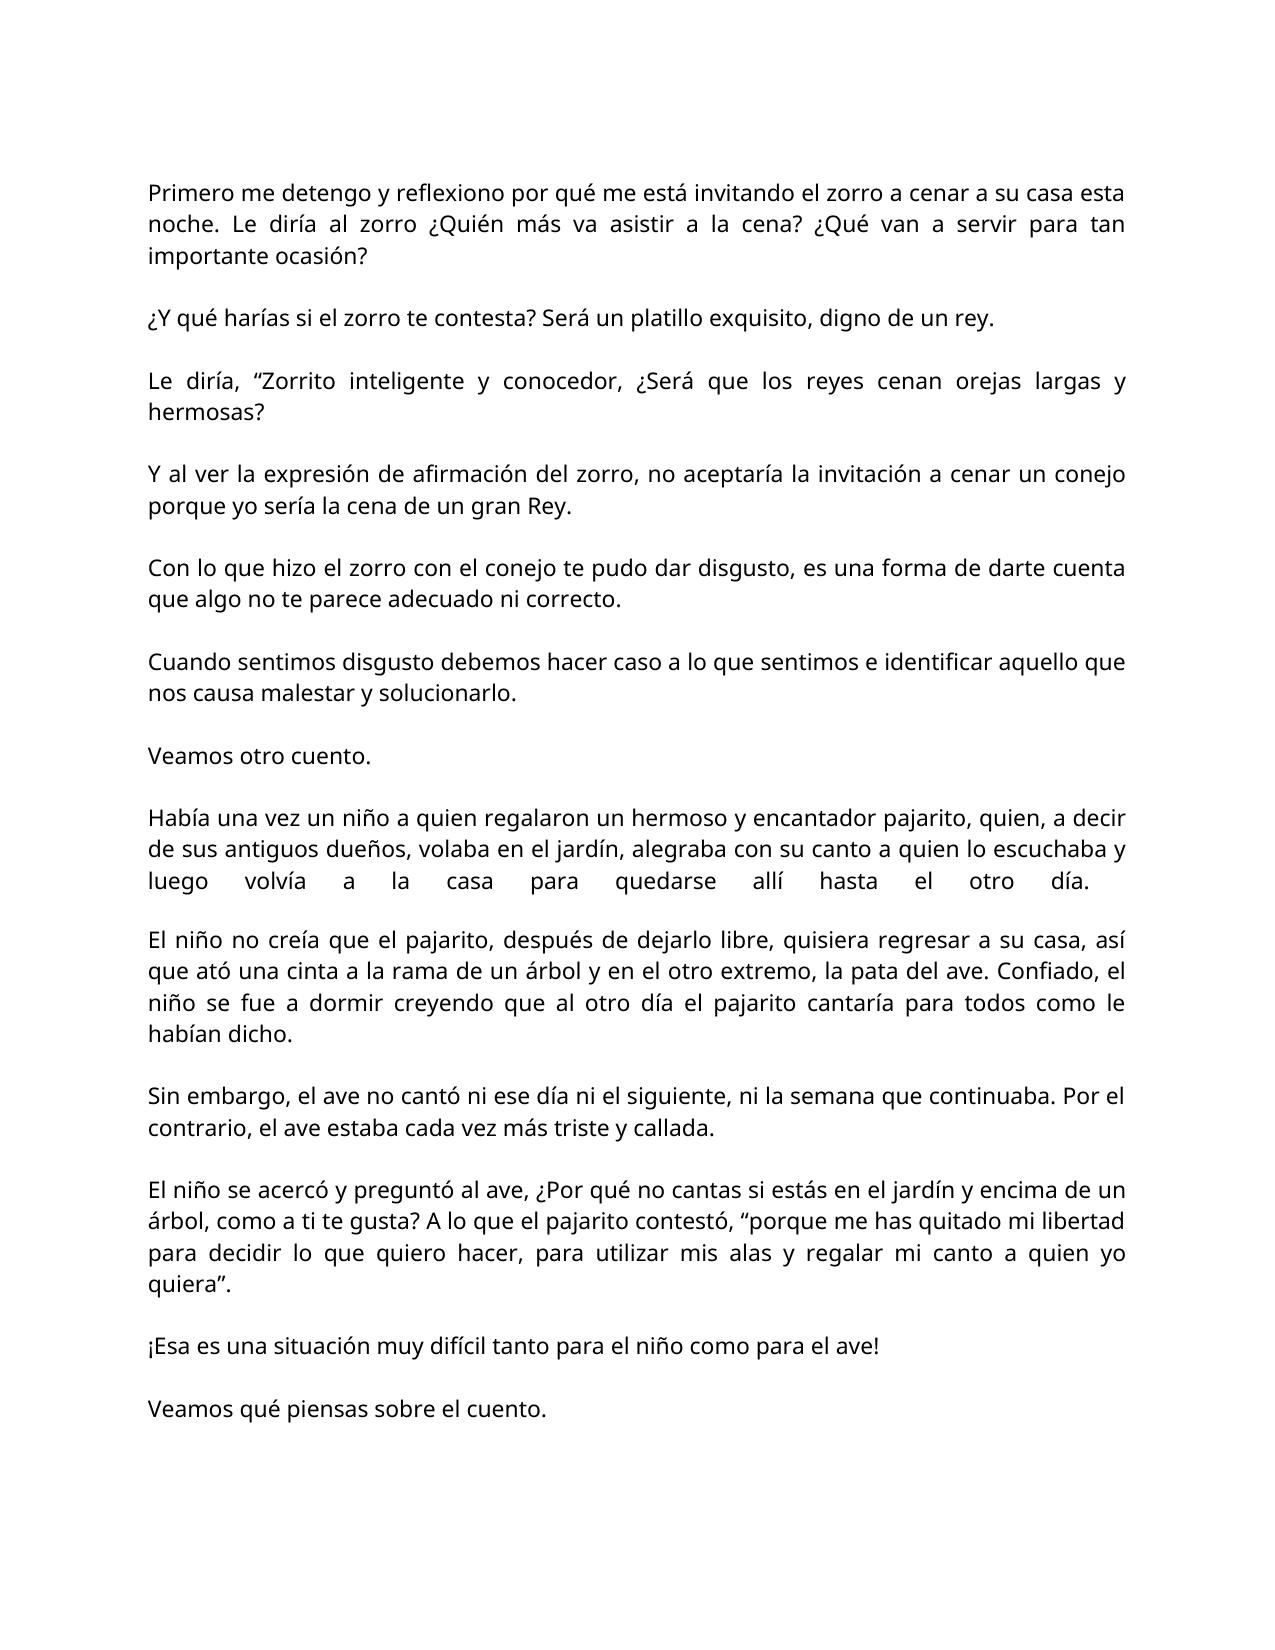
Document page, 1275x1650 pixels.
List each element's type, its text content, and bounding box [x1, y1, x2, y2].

text El niño no creía que el pajarito, después de dejarlo libre, quisiera regresar a su casa, así que ató una cinta a la rama de un árbol y en el otro extremo, la pata del ave. Confiado, el niño se fue a dormir creyendo que al otro día el pajarito cantaría para todos como le habían dicho. [148, 924, 1127, 1049]
text Con lo que hizo el zorro con el conejo te pudo dar disgusto, es una forma de darte cuenta que algo no te parece adecuado ni correcto. [148, 552, 1127, 615]
text ¡Esa es una situación muy difícil tanto para el niño como para el ave! [148, 1330, 1127, 1361]
text Primero me detengo y reflexiono por qué me está invitando el zorro a cenar a su casa esta noche. Le diría al zorro ¿Quién más va asistir a la cena? ¿Qué van a servir para tan importante ocasión? [148, 177, 1127, 271]
text ¿Y qué harías si el zorro te contesta? Será un platillo exquisito, digno de un rey. [148, 302, 1127, 333]
text Cuando sentimos disgusto debemos hacer caso a lo que sentimos e identificar aquello que nos causa malestar y solucionarlo. [148, 646, 1127, 708]
text Sin embargo, el ave no cantó ni ese día ni el siguiente, ni la semana que continuaba. Por el contrario, el ave estaba cada vez más triste y callada. [148, 1080, 1127, 1143]
text Y al ver la expresión de afirmación del zorro, no aceptaría la invitación a cenar un conejo porque yo sería la cena de un gran Rey. [148, 458, 1127, 521]
text Le diría, “Zorrito inteligente y conocedor, ¿Será que los reyes cenan orejas largas y hermosas? [148, 365, 1127, 427]
text Veamos qué piensas sobre el cuento. [148, 1393, 1127, 1424]
text Veamos otro cuento. [148, 740, 1127, 771]
text El niño se acercó y preguntó al ave, ¿Por qué no cantas si estás en el jardín y encima de un árbol, como a ti te gusta? A lo que el pajarito contestó, “porque me has quitado mi libertad para decidir lo que quiero hacer, para utilizar mis alas y regalar mi canto a quien yo quiera”. [148, 1174, 1127, 1299]
text Había una vez un niño a quien regalaron un hermoso y encantador pajarito, quien, a decir de sus antiguos dueños, volaba en el jardín, alegraba con su canto a quien lo escuchaba y luego volvía a la casa para quedarse allí hasta el otro día. [148, 802, 1127, 924]
